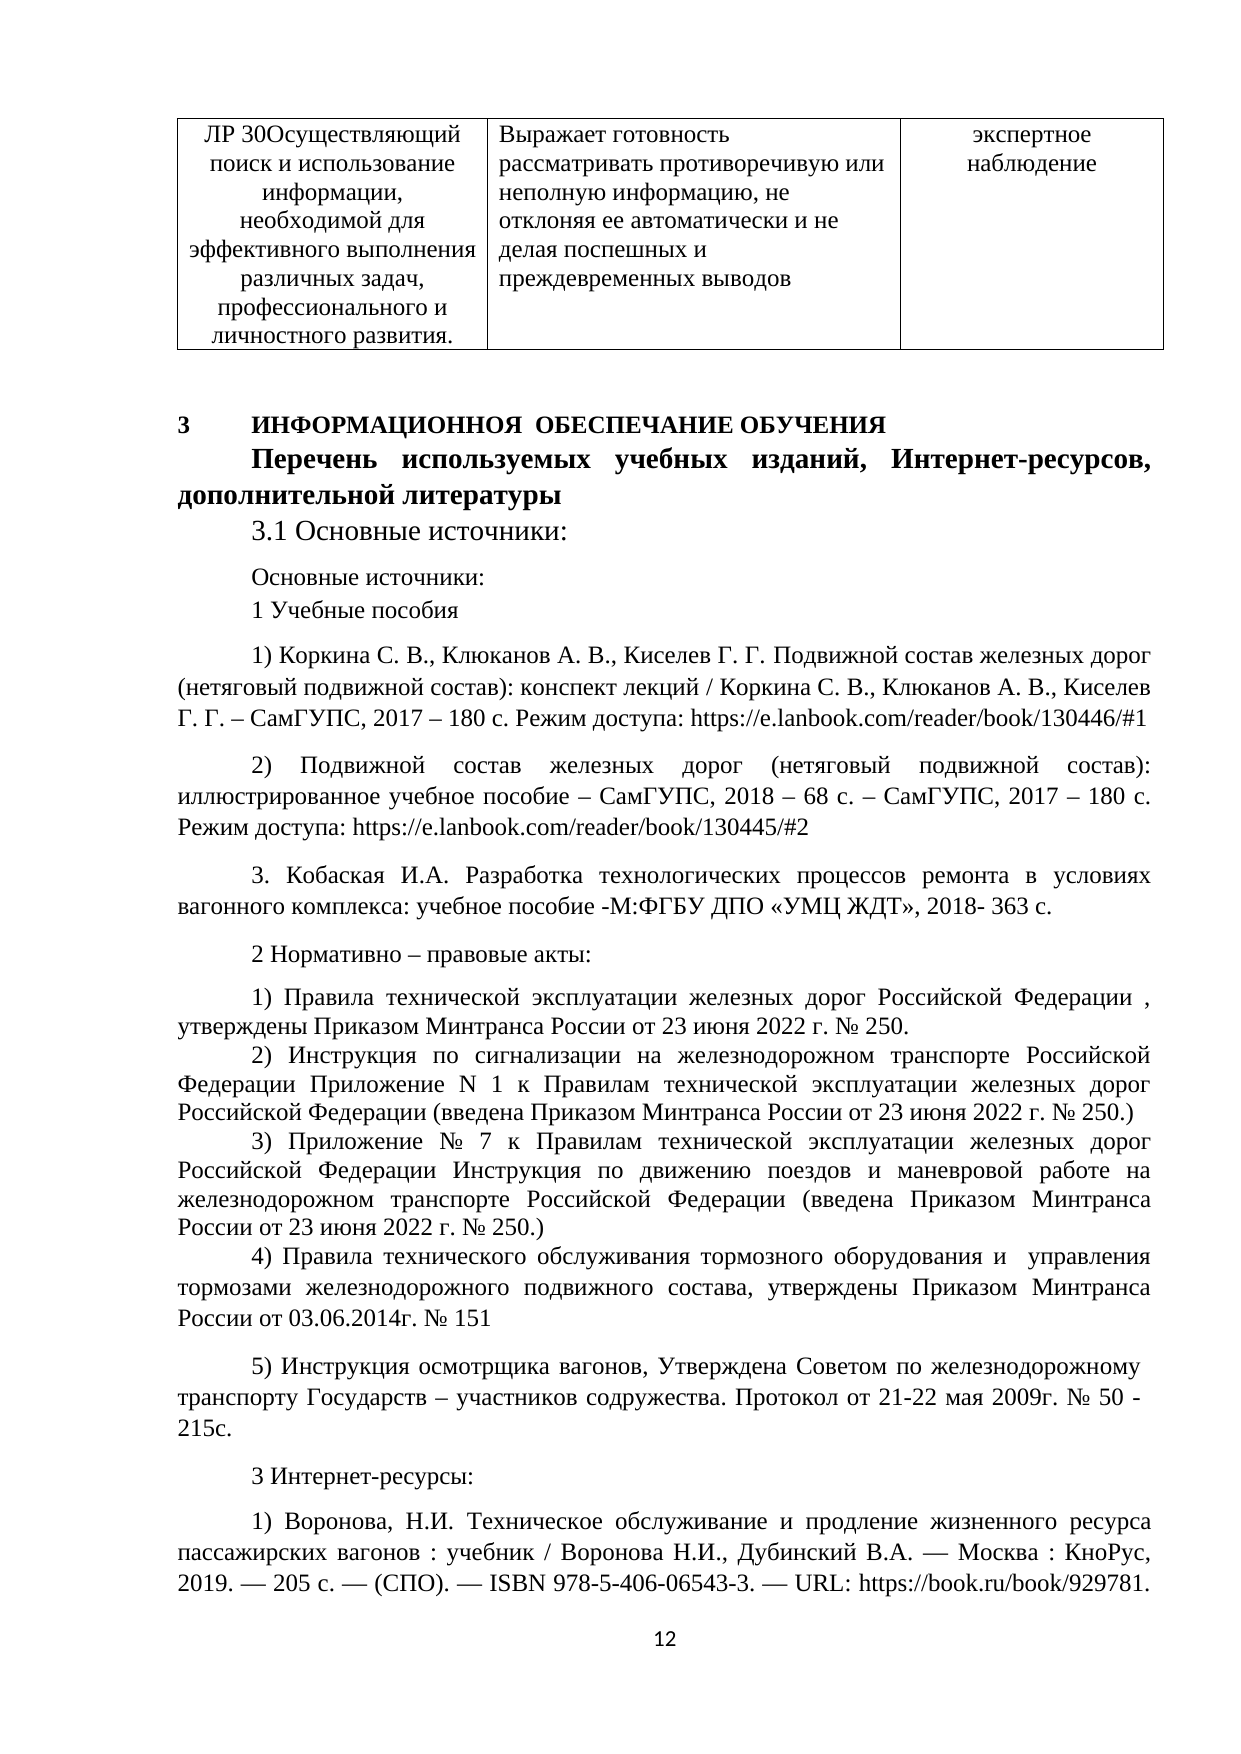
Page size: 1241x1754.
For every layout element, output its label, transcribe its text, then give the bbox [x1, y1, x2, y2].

text 5) Инструкция осмотрщика вагонов, Утверждена Советом по железнодорожному транспорту Государств – участников содружества. Протокол от 21-22 мая 2009г. № 50 - 215с. [177, 1351, 1141, 1442]
text 1 Учебные пособия [177, 595, 1152, 624]
text 3. Кобаская И.А. Разработка технологических процессов ремонта в условиях вагонного комплекса: учебное пособие -М:ФГБУ ДПО «УМЦ ЖДТ», 2018- 363 с. [177, 860, 1152, 920]
text 1) Правила технической эксплуатации железных дорог Российской Федерации , утверждены Приказом Минтранса России от 23 июня 2022 г. № 250. [177, 982, 1152, 1040]
text Основные источники: [177, 562, 1152, 591]
text 2) Инструкция по сигнализации на железнодорожном транспорте Российской Федерации Приложение N 1 к Правилам технической эксплуатации железных дорог Российской Федерации (введена Приказом Минтранса России от 23 июня 2022 г. № 250.) [177, 1040, 1152, 1126]
text 2 Нормативно – правовые акты: [177, 939, 1181, 968]
text 3.1 Основные источники: [177, 513, 1152, 547]
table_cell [901, 119, 1163, 349]
text 1) Коркина С. В., Клюканов А. В., Киселев Г. Г. Подвижной состав железных дорог (нетяговый подвижной состав): конспект лекций / Коркина С. В., Клюканов А. В., Киселев Г. Г. – СамГУПС, 2017 – 180 с. Режим доступа: https://e.lanbook.com/reader/book/130446/#1 [177, 641, 1152, 731]
table_cell ЛР 30Осуществляющий поиск и использование информации, необходимой для эффективного выполнения различных задач, профессионального и личностного развития. [178, 119, 487, 349]
text 2) Подвижной состав железных дорог (нетяговый подвижной состав): иллюстрированное учебное пособие – СамГУПС, 2018 – 68 с. – СамГУПС, 2017 – 180 с. Режим доступа: https://e.lanbook.com/reader/book/130445/#2 [177, 750, 1152, 841]
text Перечень используемых учебных изданий, Интернет-ресурсов, дополнительной литературы [177, 441, 1152, 511]
table_cell Выражает готовность рассматривать противоречивую или неполную информацию, не отклоняя ее автоматически и не делая поспешных и преждевременных выводов [488, 119, 900, 349]
text 4) Правила технического обслуживания тормозного оборудования и управления тормозами железнодорожного подвижного состава, утверждены Приказом Минтранса России от 03.06.2014г. № 151 [177, 1241, 1152, 1332]
text 3 Интернет-ресурсы: [177, 1461, 1152, 1489]
text 3 ИНФОРМАЦИОННОЯ ОБЕСПЕЧАНИЕ ОБУЧЕНИЯ [177, 410, 1152, 439]
text 3) Приложение № 7 к Правилам технической эксплуатации железных дорог Российской Федерации Инструкция по движению поездов и маневровой работе на железнодорожном транспорте Российской Федерации (введена Приказом Минтранса России от 23 июня 2022 г. № 250.) [177, 1126, 1152, 1241]
